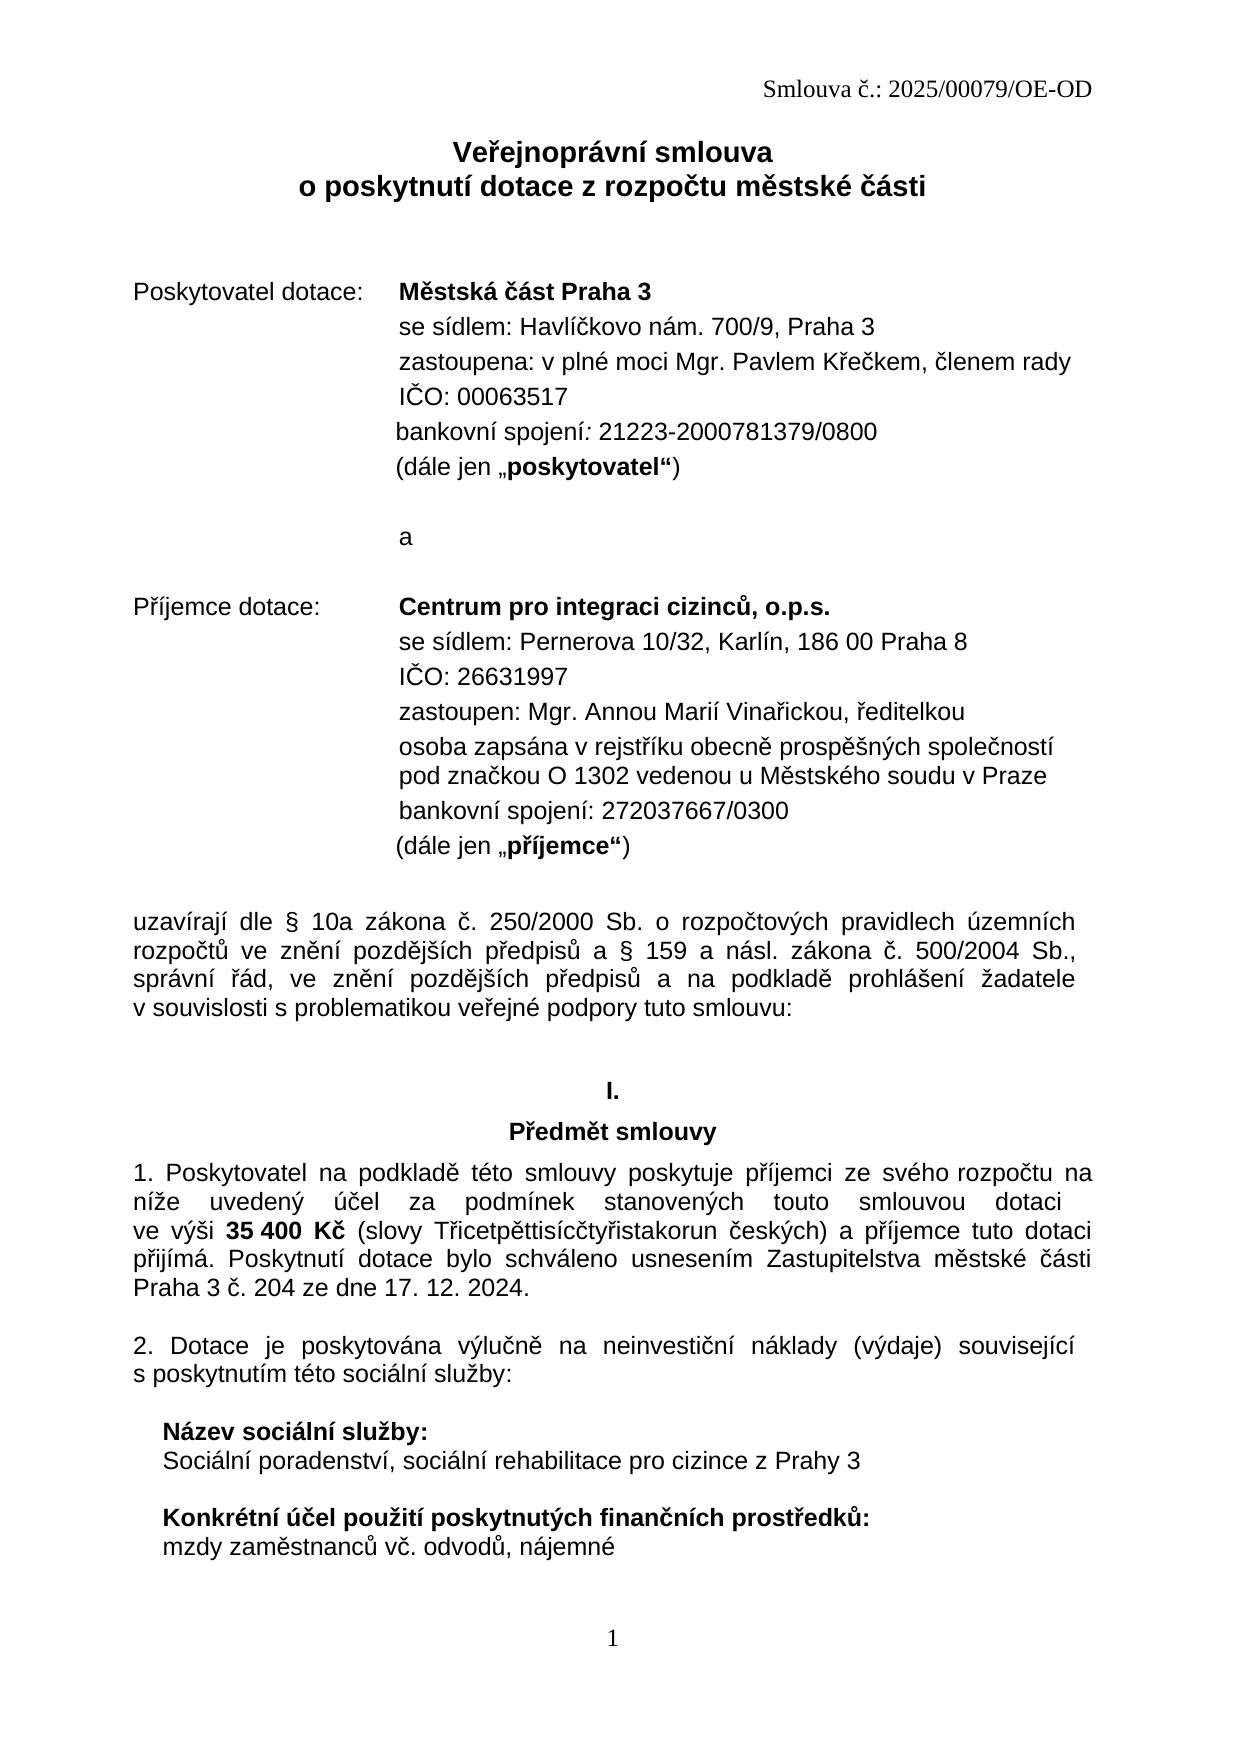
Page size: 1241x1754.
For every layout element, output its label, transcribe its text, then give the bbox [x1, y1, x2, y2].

text Veřejnoprávní smlouva [133, 135, 1092, 169]
text uzavírají dle § 10a zákona č. 250/2000 Sb. o rozpočtových pravidlech územních rozpočtů ve znění pozdějších předpisů a § 159 a násl. zákona č. 500/2004 Sb., správní řád, ve znění pozdějších předpisů a na podkladě prohlášení žadatele v souvislosti s problematikou veřejné podpory tuto smlouvu: [133, 907, 1077, 1022]
text 1. Poskytovatel na podkladě této smlouvy poskytuje příjemci ze svého rozpočtu na níže uvedený účel za podmínek stanovených touto smlouvou dotaci ve výši 35 400 Kč (slovy Třicetpěttisícčtyřistakorun českých) a příjemce tuto dotaci přijímá. Poskytnutí dotace bylo schváleno usnesením Zastupitelstva městské části Praha 3 č. 204 ze dne 17. 12. 2024. [133, 1158, 1092, 1302]
text a [133, 522, 1092, 551]
text I. [133, 1076, 1092, 1104]
text Sociální poradenství, sociální rehabilitace pro cizince z Prahy 3 [162, 1446, 1092, 1474]
text osoba zapsána v rejstříku obecně prospěšných společností pod značkou O 1302 vedenou u Městského soudu v Praze [399, 732, 1092, 789]
text Předmět smlouvy [133, 1117, 1092, 1146]
text Název sociální služby: [162, 1417, 1092, 1446]
text zastoupen: Mgr. Annou Marií Vinařickou, ředitelkou [399, 697, 1092, 726]
text o poskytnutí dotace z rozpočtu městské části [133, 169, 1092, 202]
text (dále jen „poskytovatel“) [322, 452, 1092, 481]
text mzdy zaměstnanců vč. odvodů, nájemné [162, 1532, 1092, 1561]
text Poskytovatel dotace: Městská část Praha 3 [133, 277, 1092, 306]
text (dále jen „příjemce“) [395, 831, 1077, 859]
text se sídlem: Havlíčkovo nám. 700/9, Praha 3 [399, 312, 1092, 341]
text Příjemce dotace: Centrum pro integraci cizinců, o.p.s. [133, 592, 1092, 621]
text bankovní spojení: 272037667/0300 [399, 796, 1092, 824]
text se sídlem: Pernerova 10/32, Karlín, 186 00 Praha 8 [399, 627, 1092, 656]
text Konkrétní účel použití poskytnutých finančních prostředků: [162, 1503, 1092, 1532]
text 2. Dotace je poskytována výlučně na neinvestiční náklady (výdaje) související s poskytnutím této sociální služby: [133, 1331, 1092, 1388]
text IČO: 00063517 [399, 382, 1092, 411]
text IČO: 26631997 [399, 662, 1092, 691]
text zastoupena: v plné moci Mgr. Pavlem Křečkem, členem rady [399, 347, 1092, 376]
text bankovní spojení: 21223-2000781379/0800 [395, 417, 1092, 446]
